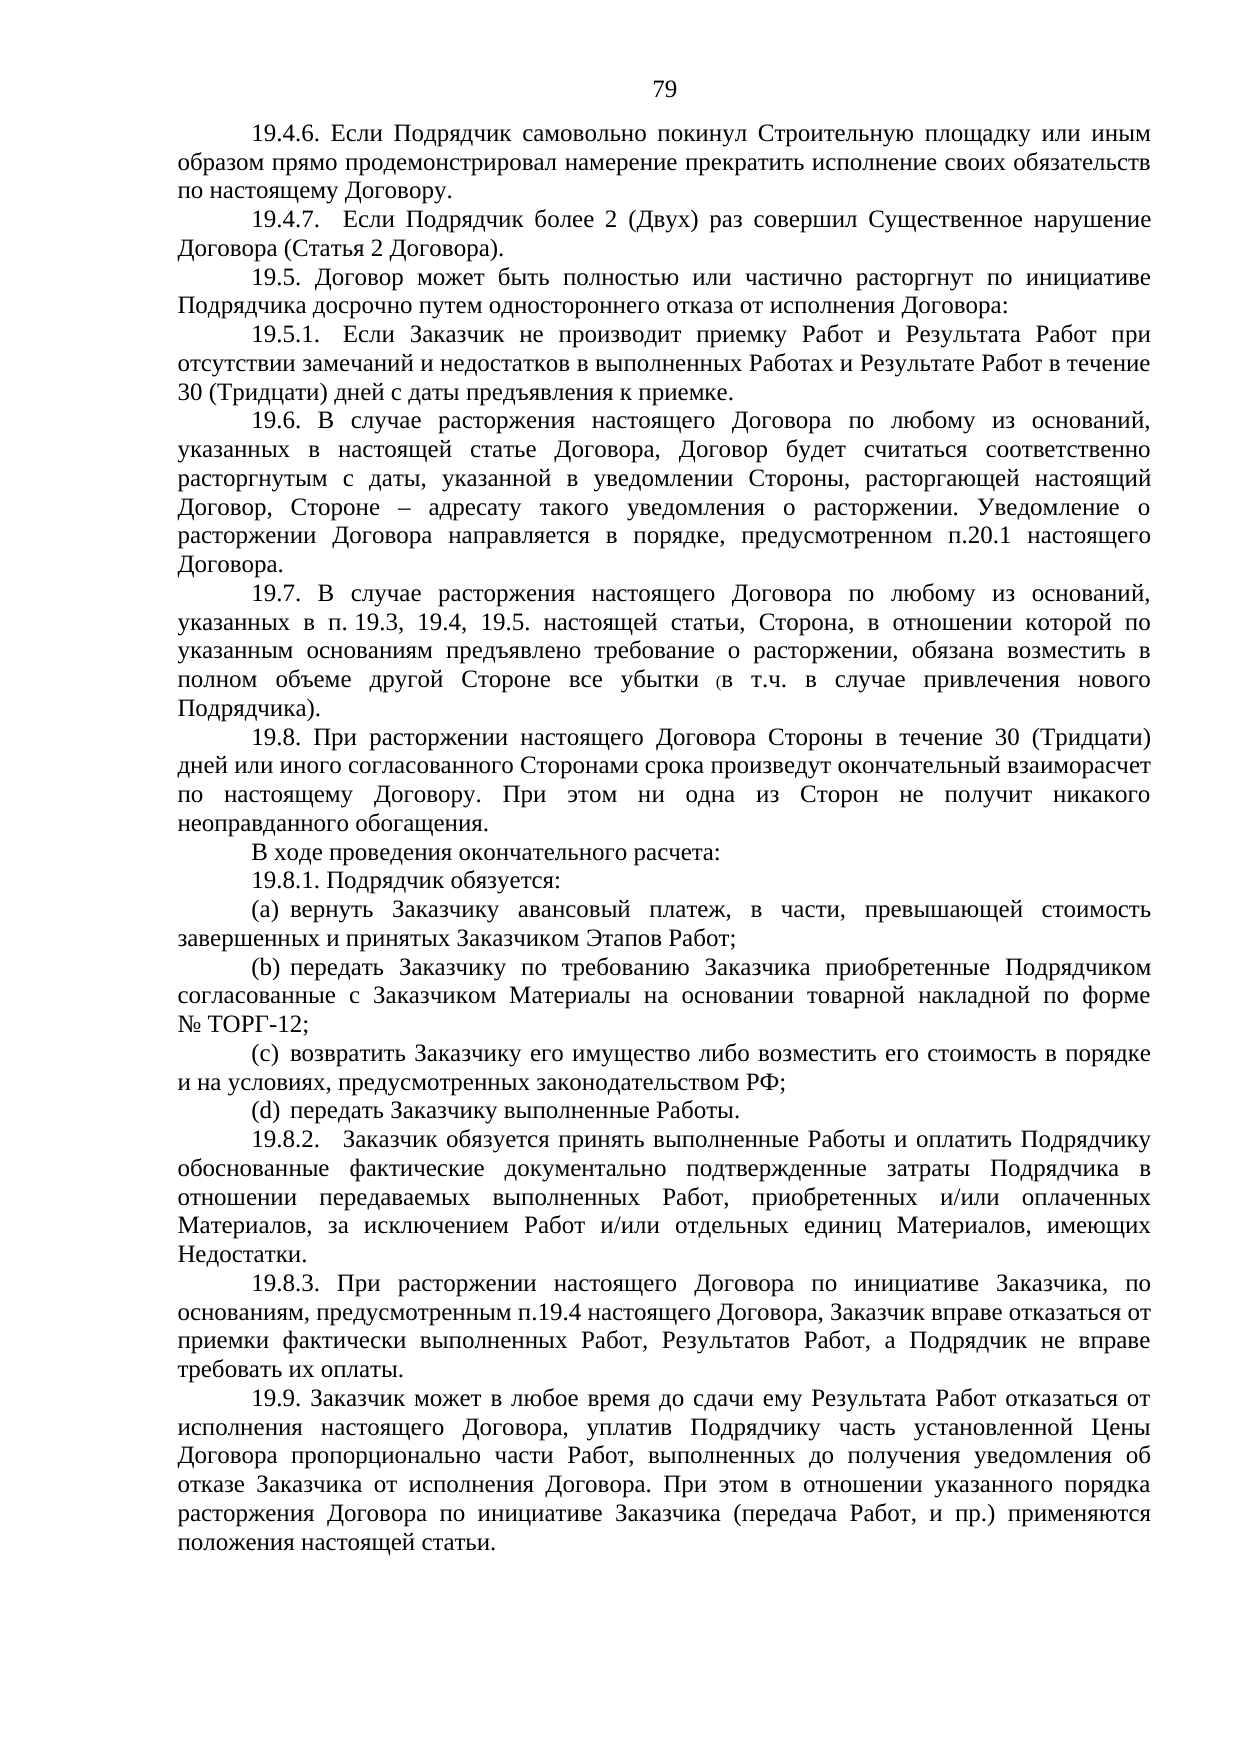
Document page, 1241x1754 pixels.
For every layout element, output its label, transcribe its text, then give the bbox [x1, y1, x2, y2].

text В ходе проведения окончательного расчета: [177, 837, 1152, 866]
text 19.5. Договор может быть полностью или частично расторгнут по инициативе Подрядчика досрочно путем одностороннего отказа от исполнения Договора: [177, 262, 1152, 319]
text 19.8.3. При расторжении настоящего Договора по инициативе Заказчика, по основаниям, предусмотренным п.19.4 настоящего Договора, Заказчик вправе отказаться от приемки фактически выполненных Работ, Результатов Работ, а Подрядчик не вправе требовать их оплаты. [177, 1268, 1152, 1383]
text (c) возвратить Заказчику его имущество либо возместить его стоимость в порядке и на условиях, предусмотренных законодательством РФ; [177, 1038, 1152, 1096]
text 19.9. Заказчик может в любое время до сдачи ему Результата Работ отказаться от исполнения настоящего Договора, уплатив Подрядчику часть установленной Цены Договора пропорционально части Работ, выполненных до получения уведомления об отказе Заказчика от исполнения Договора. При этом в отношении указанного порядка расторжения Договора по инициативе Заказчика (передача Работ, и пр.) применяются положения настоящей статьи. [177, 1383, 1152, 1556]
text 19.8.2. Заказчик обязуется принять выполненные Работы и оплатить Подрядчику обоснованные фактические документально подтвержденные затраты Подрядчика в отношении передаваемых выполненных Работ, приобретенных и/или оплаченных Материалов, за исключением Работ и/или отдельных единиц Материалов, имеющих Недостатки. [177, 1124, 1152, 1268]
text 19.6. В случае расторжения настоящего Договора по любому из оснований, указанных в настоящей статье Договора, Договор будет считаться соответственно расторгнутым с даты, указанной в уведомлении Стороны, расторгающей настоящий Договор, Стороне – адресату такого уведомления о расторжении. Уведомление о расторжении Договора направляется в порядке, предусмотренном п.20.1 настоящего Договора. [177, 406, 1152, 578]
text (a) вернуть Заказчику авансовый платеж, в части, превышающей стоимость завершенных и принятых Заказчиком Этапов Работ; [177, 894, 1152, 952]
text (b) передать Заказчику по требованию Заказчика приобретенные Подрядчиком согласованные с Заказчиком Материалы на основании товарной накладной по форме № ТОРГ-12; [177, 952, 1152, 1038]
text 19.4.7. Если Подрядчик более 2 (Двух) раз совершил Существенное нарушение Договора (Статья 2 Договора). [177, 204, 1152, 262]
text 19.8.1. Подрядчик обязуется: [177, 866, 1152, 894]
text 19.5.1. Если Заказчик не производит приемку Работ и Результата Работ при отсутствии замечаний и недостатков в выполненных Работах и Результате Работ в течение 30 (Тридцати) дней с даты предъявления к приемке. [177, 319, 1152, 406]
text 19.8. При расторжении настоящего Договора Стороны в течение 30 (Тридцати) дней или иного согласованного Сторонами срока произведут окончательный взаиморасчет по настоящему Договору. При этом ни одна из Сторон не получит никакого неоправданного обогащения. [177, 722, 1152, 837]
text 19.7. В случае расторжения настоящего Договора по любому из оснований, указанных в п. 19.3, 19.4, 19.5. настоящей статьи, Сторона, в отношении которой по указанным основаниям предъявлено требование о расторжении, обязана возместить в полном объеме другой Стороне все убытки (в т.ч. в случае привлечения нового Подрядчика). [177, 578, 1152, 722]
text (d) передать Заказчику выполненные Работы. [177, 1096, 1152, 1124]
text 19.4.6. Если Подрядчик самовольно покинул Строительную площадку или иным образом прямо продемонстрировал намерение прекратить исполнение своих обязательств по настоящему Договору. [177, 118, 1152, 204]
